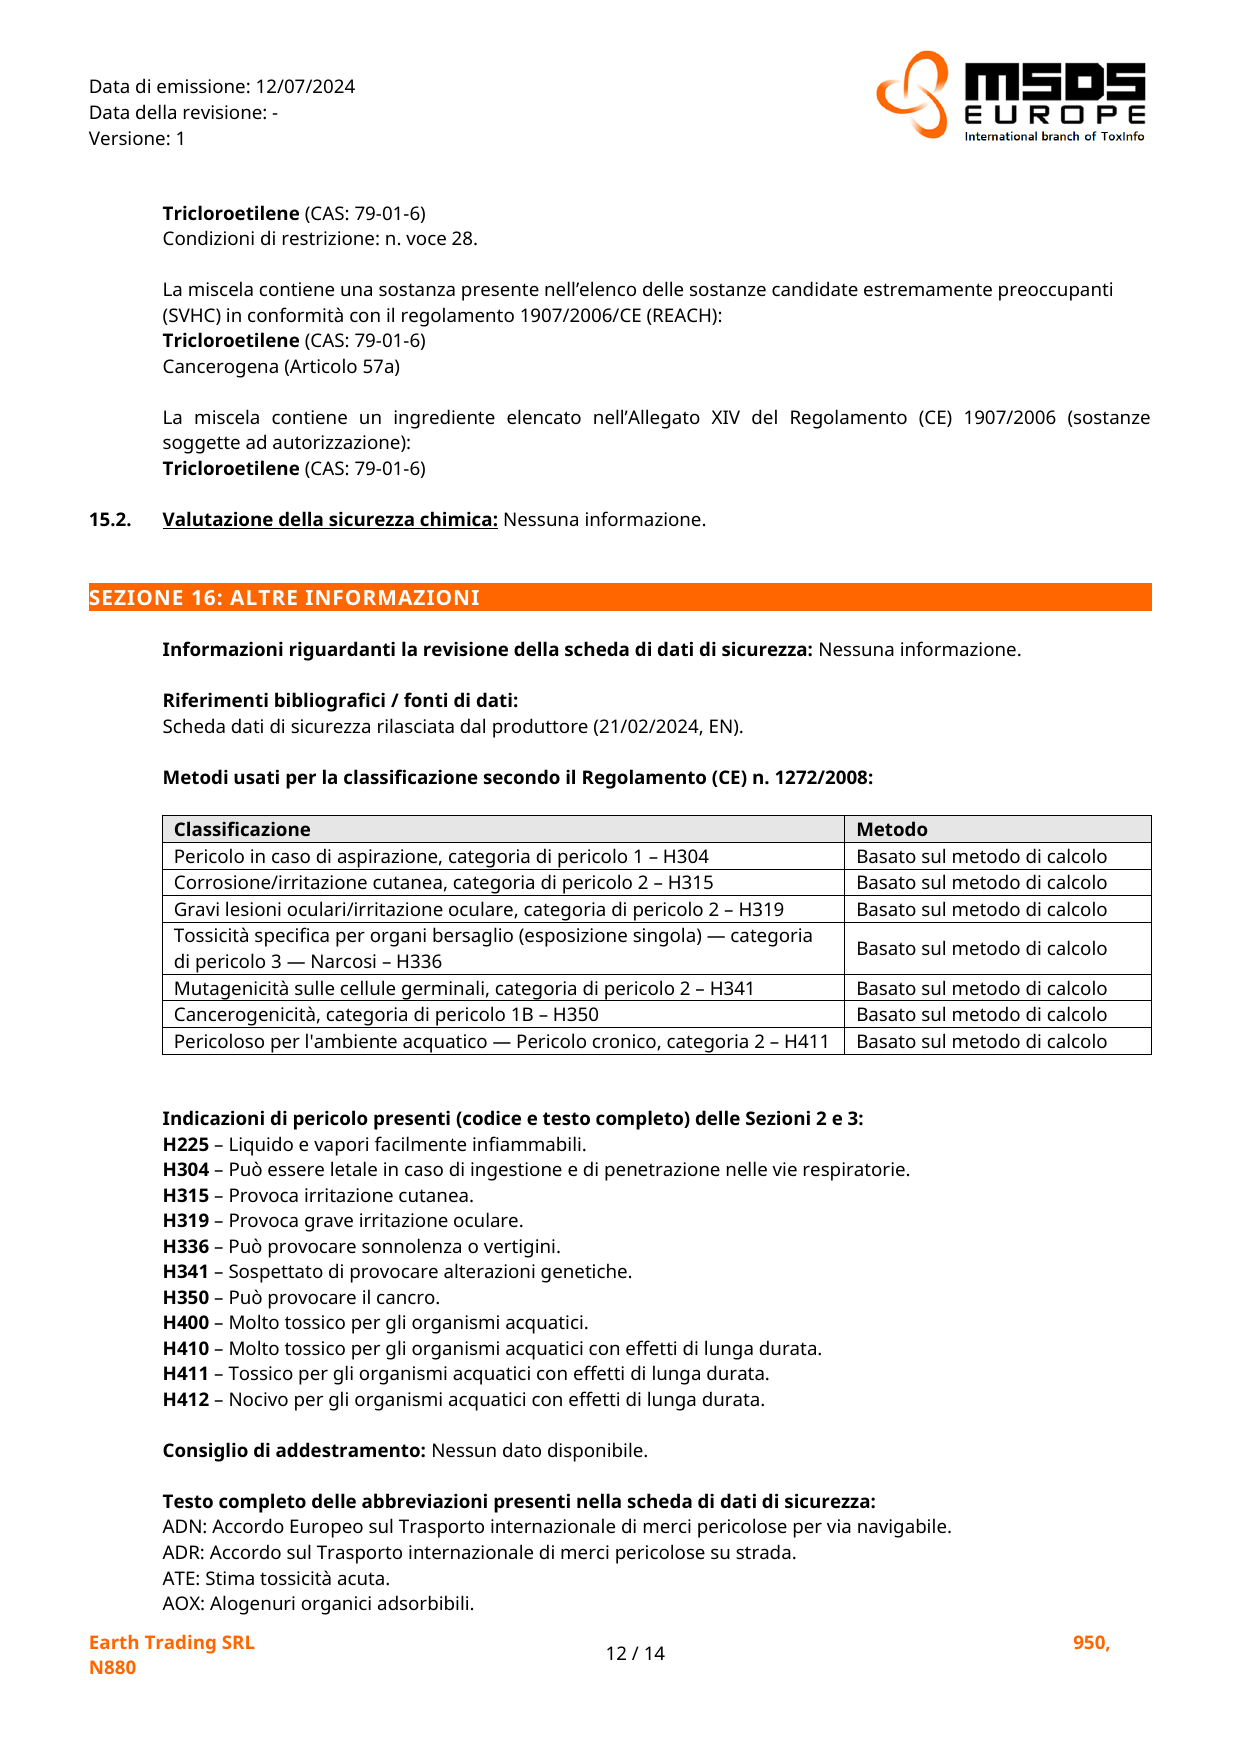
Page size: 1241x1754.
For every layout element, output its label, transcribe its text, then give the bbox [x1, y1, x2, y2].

text H315 – Provoca irritazione cutanea. [162, 1182, 1152, 1208]
text H336 – Può provocare sonnolenza o vertigini. [162, 1233, 1152, 1259]
text AOX: Alogenuri organici adsorbibili. [162, 1590, 1152, 1616]
table_cell Basato sul metodo di calcolo [845, 1001, 1151, 1027]
text Testo completo delle abbreviazioni presenti nella scheda di dati di sicurezza: [162, 1488, 1152, 1514]
table_cell Basato sul metodo di calcolo [845, 896, 1151, 922]
text H350 – Può provocare il cancro. [162, 1284, 1152, 1310]
text Riferimenti bibliografici / fonti di dati: [162, 688, 1152, 713]
text H319 – Provoca grave irritazione oculare. [162, 1208, 1152, 1233]
text Consiglio di addestramento: Nessun dato disponibile. [162, 1437, 1152, 1463]
table_header Metodo [845, 816, 1151, 842]
table_cell Basato sul metodo di calcolo [845, 975, 1151, 1000]
text H412 – Nocivo per gli organismi acquatici con effetti di lunga durata. [89, 1386, 1152, 1412]
table_header Classificazione [163, 816, 844, 842]
picture [867, 44, 1159, 156]
text 15.2. Valutazione della sicurezza chimica: Nessuna informazione. [89, 506, 1152, 532]
table_cell Corrosione/irritazione cutanea, categoria di pericolo 2 – H315 [163, 870, 844, 895]
table_cell Cancerogenicità, categoria di pericolo 1B – H350 [163, 1001, 844, 1027]
text H400 – Molto tossico per gli organismi acquatici. [162, 1310, 1152, 1335]
table_cell Gravi lesioni oculari/irritazione oculare, categoria di pericolo 2 – H319 [163, 896, 844, 922]
text H410 – Molto tossico per gli organismi acquatici con effetti di lunga durata. [162, 1335, 1152, 1361]
title SEZIONE 16: ALTRE INFORMAZIONI [89, 583, 1152, 611]
table_cell Mutagenicità sulle cellule germinali, categoria di pericolo 2 – H341 [163, 975, 844, 1000]
text H341 – Sospettato di provocare alterazioni genetiche. [162, 1259, 1152, 1284]
text H225 – Liquido e vapori facilmente infiammabili. [162, 1131, 1152, 1157]
text Informazioni riguardanti la revisione della scheda di dati di sicurezza: Nessuna informazione. [162, 637, 1152, 662]
text ATE: Stima tossicità acuta. [162, 1565, 1152, 1590]
text H304 – Può essere letale in caso di ingestione e di penetrazione nelle vie respiratorie. [162, 1157, 1152, 1182]
table_cell Basato sul metodo di calcolo [845, 870, 1151, 895]
table_cell Pericolo in caso di aspirazione, categoria di pericolo 1 – H304 [163, 843, 844, 868]
text Tricloroetilene (CAS: 79-01-6) [162, 200, 1152, 226]
text Condizioni di restrizione: n. voce 28. [89, 226, 1152, 251]
table_cell Pericoloso per l'ambiente acquatico — Pericolo cronico, categoria 2 – H411 [163, 1028, 844, 1053]
text La miscela contiene una sostanza presente nell’elenco delle sostanze candidate estremamente preoccupanti (SVHC) in conformità con il regolamento 1907/2006/CE (REACH): [162, 277, 1152, 328]
table_cell Basato sul metodo di calcolo [845, 843, 1151, 868]
table_cell Basato sul metodo di calcolo [845, 923, 1151, 974]
table_cell Tossicità specifica per organi bersaglio (esposizione singola) — categoria di pericolo 3 — Narcosi – H336 [163, 923, 844, 974]
text Cancerogena (Articolo 57a) [89, 353, 1152, 379]
table_cell Basato sul metodo di calcolo [845, 1028, 1151, 1053]
text Scheda dati di sicurezza rilasciata dal produttore (21/02/2024, EN). [162, 713, 1152, 739]
text La miscela contiene un ingrediente elencato nell’Allegato XIV del Regolamento (CE) 1907/2006 (sostanze soggette ad autorizzazione): [162, 404, 1152, 455]
text Metodi usati per la classificazione secondo il Regolamento (CE) n. 1272/2008: [162, 764, 1152, 790]
text ADR: Accordo sul Trasporto internazionale di merci pericolose su strada. [162, 1539, 1152, 1565]
text ADN: Accordo Europeo sul Trasporto internazionale di merci pericolose per via navigabile. [162, 1514, 1152, 1539]
text Indicazioni di pericolo presenti (codice e testo completo) delle Sezioni 2 e 3: [89, 1106, 1152, 1131]
text H411 – Tossico per gli organismi acquatici con effetti di lunga durata. [89, 1361, 1152, 1386]
text Tricloroetilene (CAS: 79-01-6) [162, 455, 1152, 481]
text Tricloroetilene (CAS: 79-01-6) [162, 328, 1152, 353]
